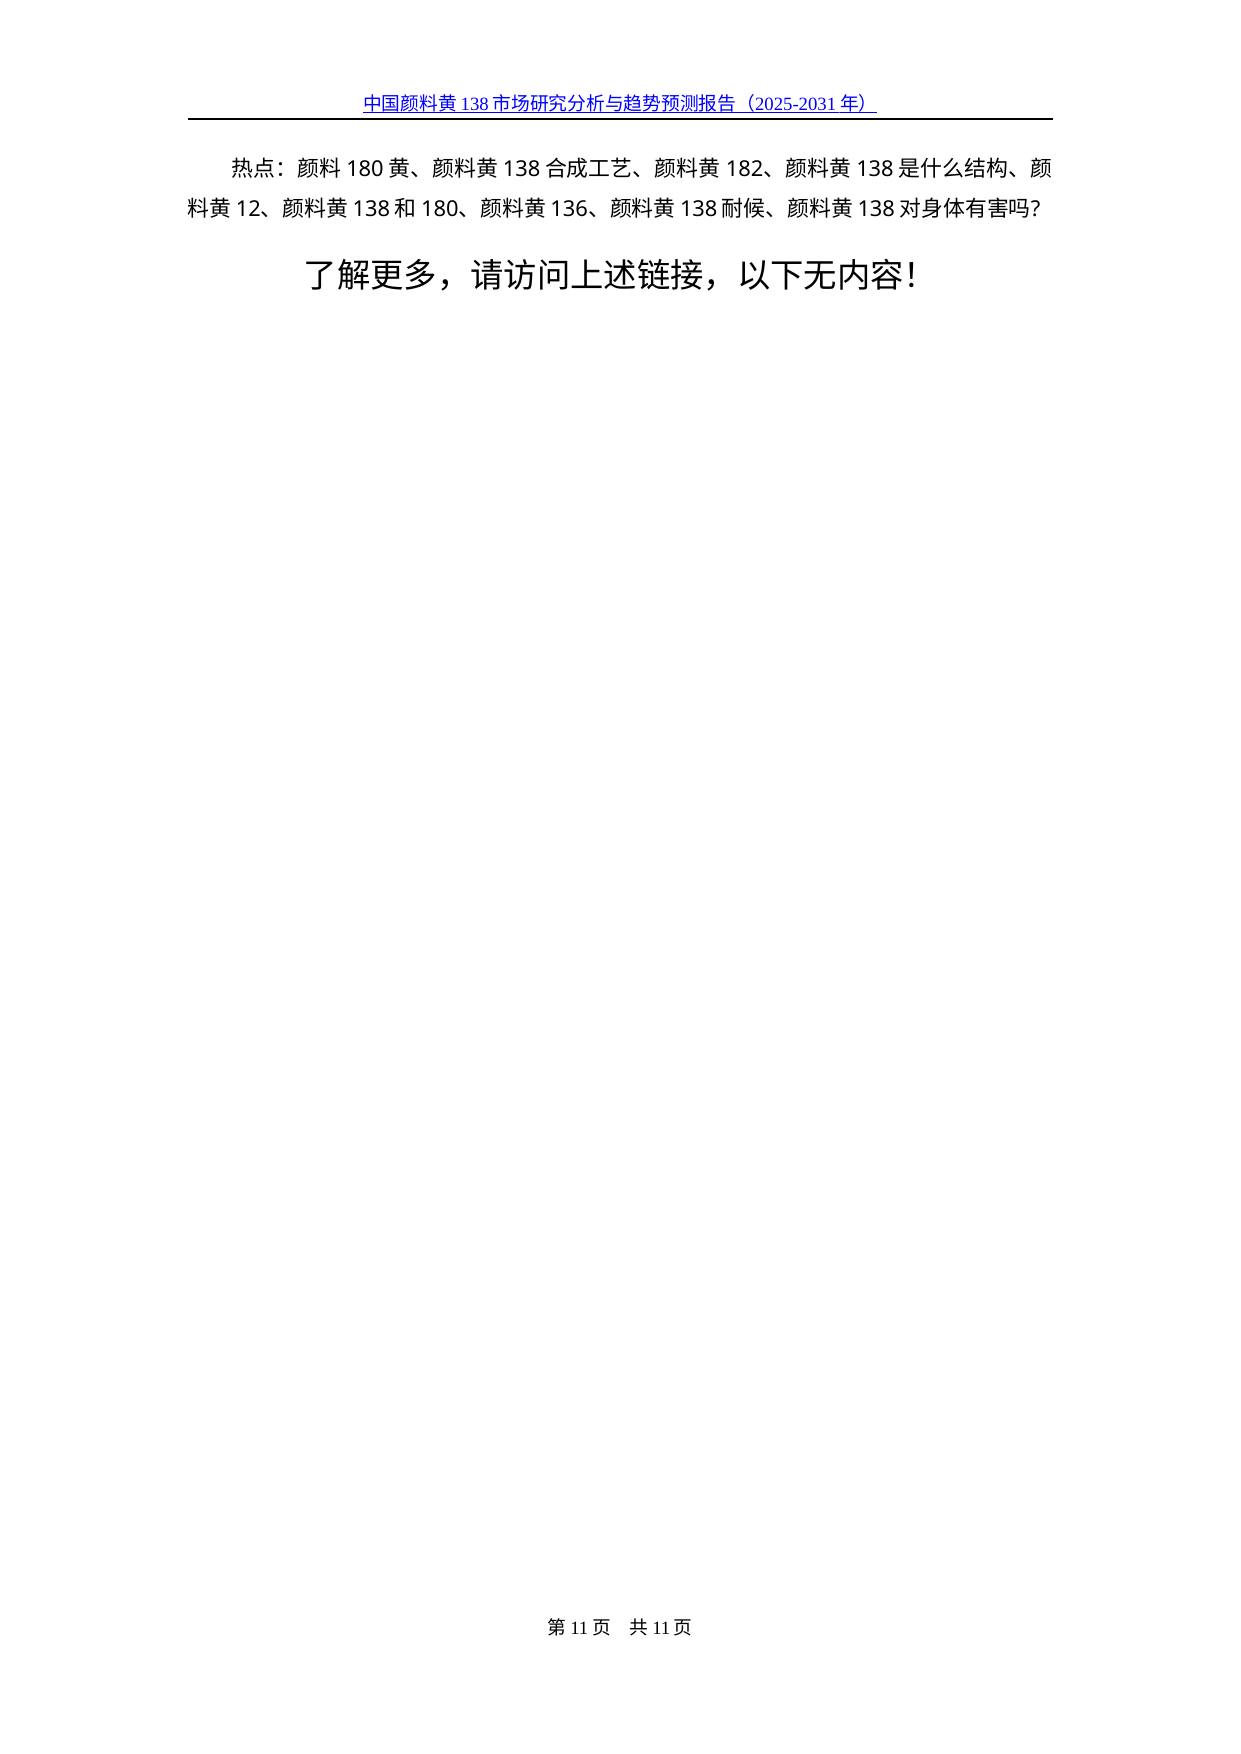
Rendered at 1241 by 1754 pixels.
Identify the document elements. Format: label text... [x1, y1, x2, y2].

title 了解更多，请访问上述链接，以下无内容！ [187, 241, 1053, 306]
text 热点：颜料180黄、颜料黄138合成工艺、颜料黄182、颜料黄138是什么结构、颜料黄12、颜料黄138和180、颜料黄136、颜料黄138耐候、颜料黄138对身体有害吗? [187, 150, 1053, 223]
